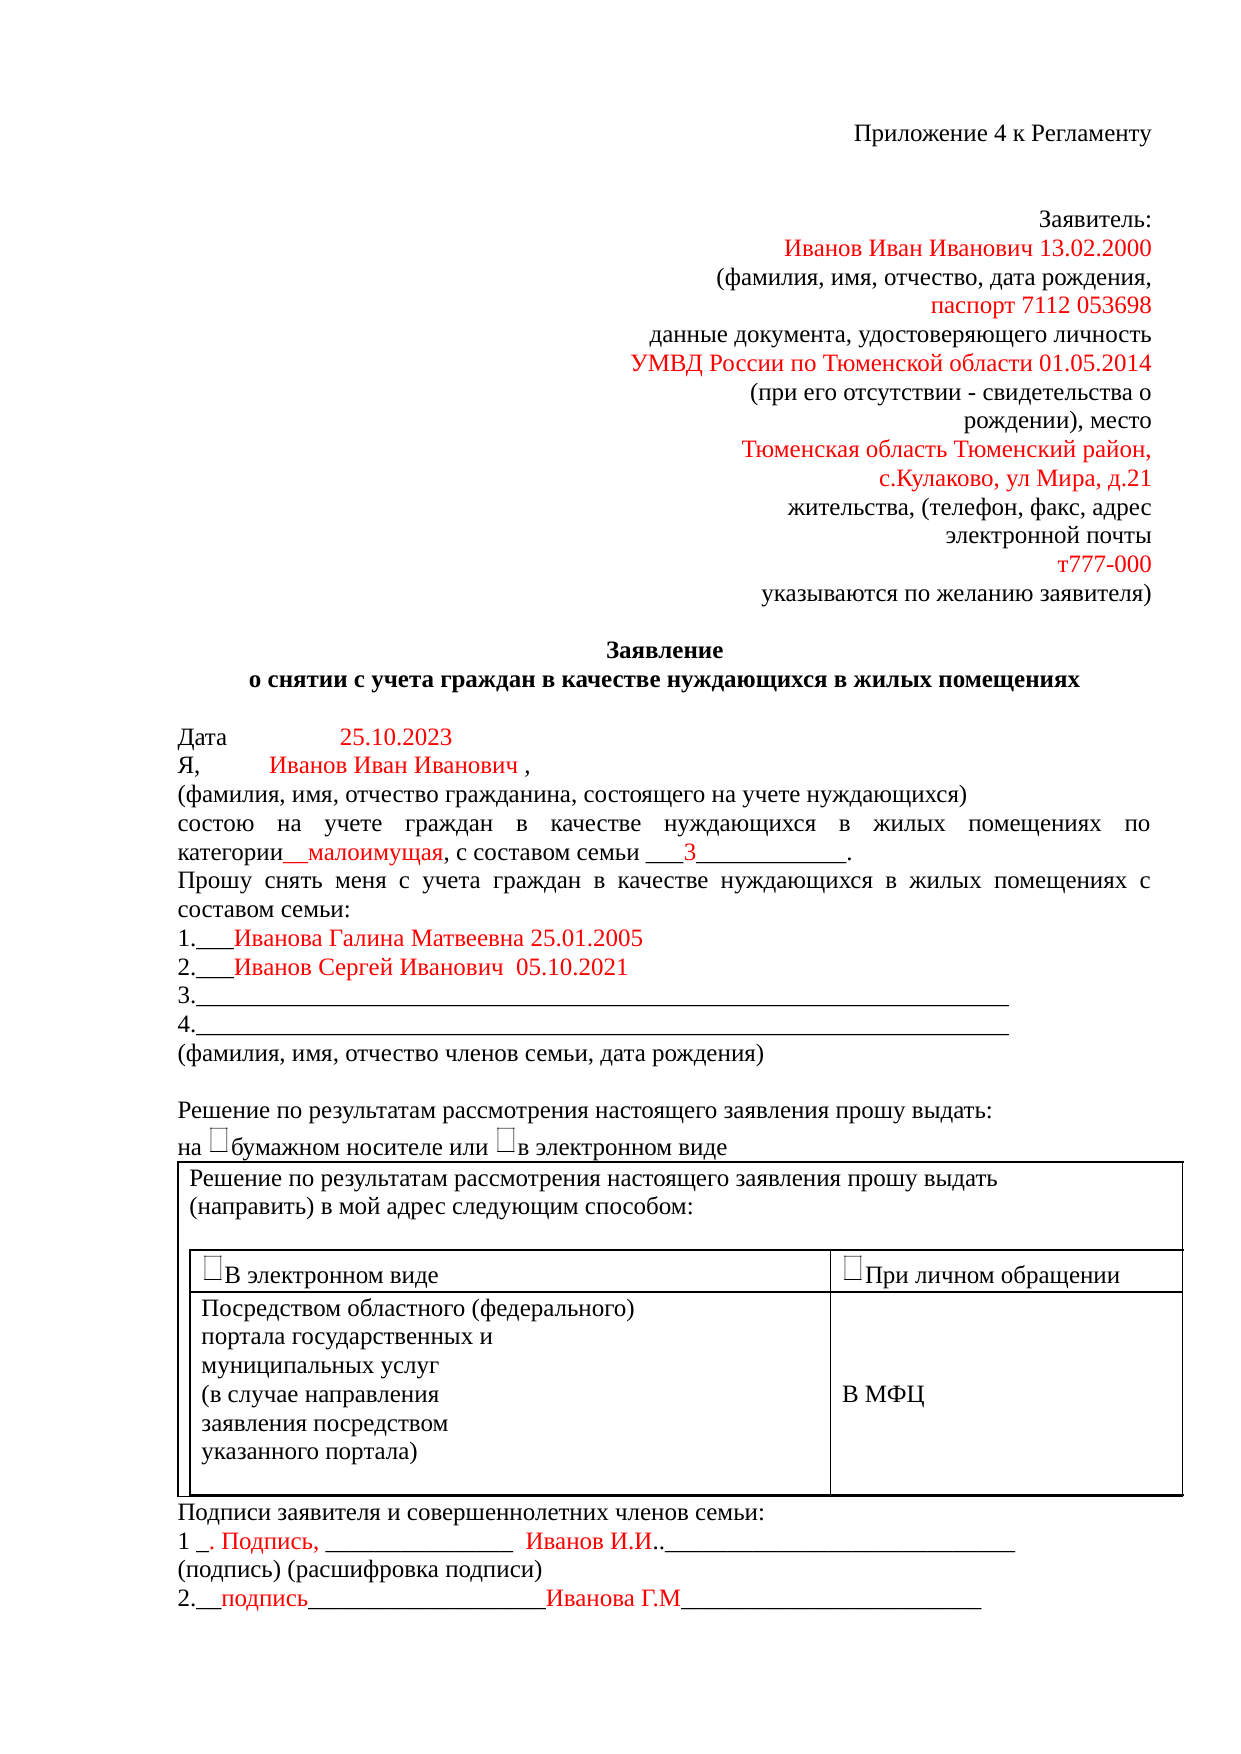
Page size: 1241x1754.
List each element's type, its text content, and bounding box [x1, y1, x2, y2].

text (фамилия, имя, отчество гражданина, состоящего на учете нуждающихся) [177, 779, 1152, 808]
text 2.___Иванов Сергей Иванович 05.10.2021 [177, 952, 1152, 981]
text состою на учете граждан в качестве нуждающихся в жилых помещениях по категории__малоимущая, с составом семьи ___3____________. [177, 808, 1152, 866]
text Тюменская область Тюменский район, [177, 434, 1152, 463]
text т777-000 [177, 549, 1152, 578]
text 1 _. Подпись, _______________ Иванов И.И..____________________________ [177, 1526, 1152, 1554]
text Иванов Иван Иванович 13.02.2000 [177, 233, 1152, 262]
picture [841, 1252, 865, 1284]
text данные документа, удостоверяющего личность [177, 319, 1152, 348]
text 3._________________________________________________________________ [177, 981, 1152, 1009]
text о снятии с учета граждан в качестве нуждающихся в жилых помещениях [177, 664, 1152, 693]
text 4._________________________________________________________________ [177, 1009, 1152, 1038]
text электронной почты [177, 521, 1152, 549]
text Решение по результатам рассмотрения настоящего заявления прошу выдать: [177, 1096, 1152, 1124]
picture [207, 1124, 231, 1156]
text (фамилия, имя, отчество членов семьи, дата рождения) [177, 1038, 1152, 1067]
text (подпись) (расшифровка подписи) [177, 1554, 1152, 1583]
text (при его отсутствии - свидетельства о [177, 377, 1152, 406]
text Прошу снять меня с учета граждан в качестве нуждающихся в жилых помещениях с составом семьи: [177, 866, 1152, 923]
text Подписи заявителя и совершеннолетних членов семьи: [177, 1497, 1152, 1526]
text Приложение 4 к Регламенту [177, 118, 1152, 147]
picture [494, 1124, 518, 1156]
text Дата 25.10.2023 [177, 722, 1152, 751]
text Заявитель: [177, 204, 1152, 233]
text УМВД России по Тюменской области 01.05.2014 [177, 348, 1152, 377]
text Я, Иванов Иван Иванович , [177, 751, 1152, 779]
text (фамилия, имя, отчество, дата рождения, [177, 262, 1152, 291]
picture [201, 1252, 224, 1284]
text жительства, (телефон, факс, адрес [177, 492, 1152, 521]
text на бумажном носителе или в электронном виде [177, 1124, 1152, 1161]
table_header Решение по результатам рассмотрения настоящего заявления прошу выдать (направить) в мой адрес следующим способом: [179, 1163, 1182, 1496]
text указываются по желанию заявителя) [177, 578, 1152, 607]
text Заявление [177, 636, 1152, 664]
text рождении), место [177, 406, 1152, 434]
text с.Кулаково, ул Мира, д.21 [177, 463, 1152, 492]
text 2.__подпись___________________Иванова Г.М________________________ [177, 1583, 1152, 1612]
text 1.___Иванова Галина Матвеевна 25.01.2005 [177, 923, 1152, 952]
text паспорт 7112 053698 [177, 291, 1152, 319]
